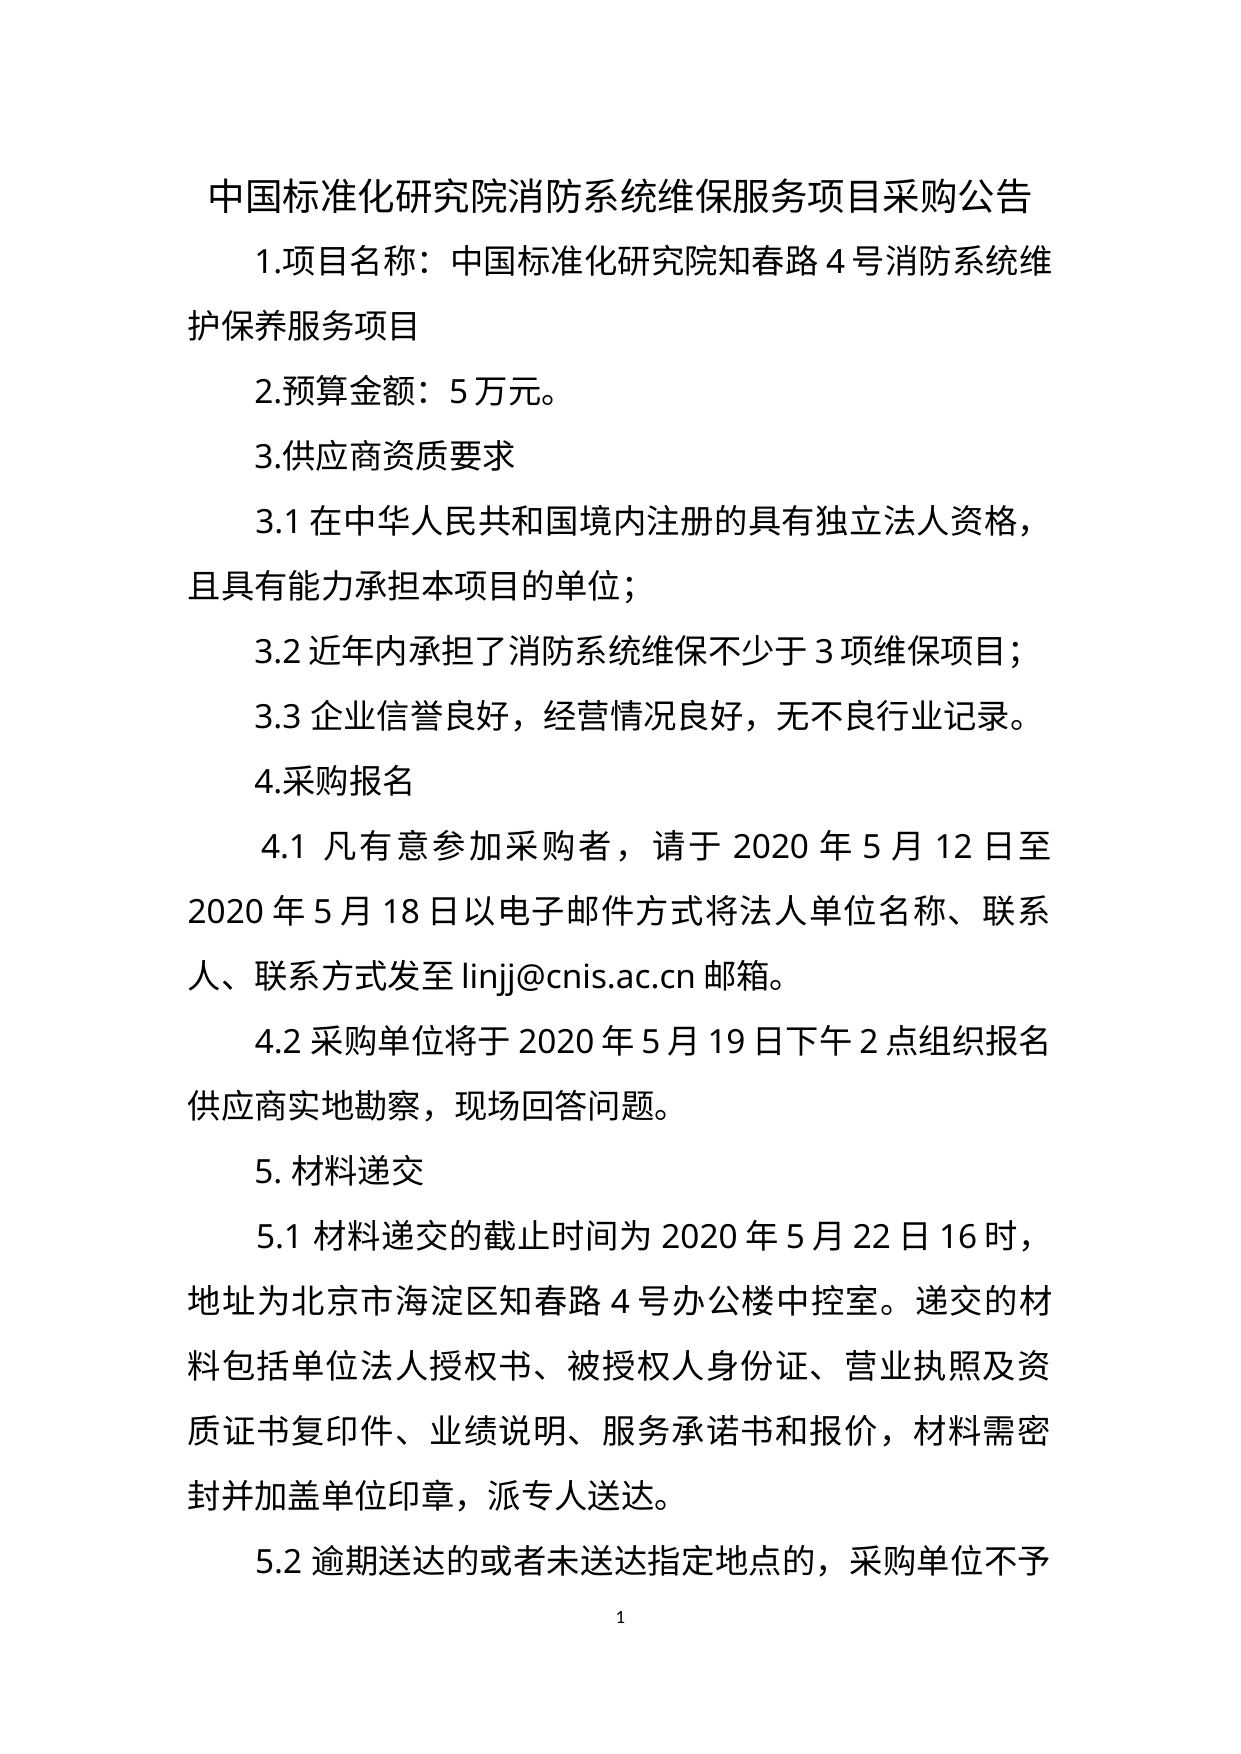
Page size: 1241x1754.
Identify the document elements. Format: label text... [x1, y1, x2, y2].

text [187, 1527, 1053, 1592]
text 1.项目名称：中国标准化研究院知春路4号消防系统维护保养服务项目 [187, 227, 1053, 357]
text 4.采购报名 [187, 747, 1053, 812]
text 3.1在中华人民共和国境内注册的具有独立法人资格，且具有能力承担本项目的单位； [187, 487, 1053, 617]
text 中国标准化研究院消防系统维保服务项目采购公告 [187, 162, 1053, 227]
text 2.预算金额：5万元。 [187, 357, 1053, 422]
text 3.供应商资质要求 [187, 422, 1053, 487]
text 5.1 材料递交的截止时间为2020年5月22日16时，地址为北京市海淀区知春路4号办公楼中控室。递交的材料包括单位法人授权书、被授权人身份证、营业执照及资质证书复印件、业绩说明、服务承诺书和报价，材料需密封并加盖单位印章，派专人送达。 [187, 1202, 1053, 1527]
text 5. 材料递交 [187, 1137, 1053, 1202]
text 4.1 凡有意参加采购者，请于2020年5月12日至2020年5月18日以电子邮件方式将法人单位名称、联系人、联系方式发至linjj@cnis.ac.cn邮箱。 [187, 812, 1053, 1007]
text 3.3 企业信誉良好，经营情况良好，无不良行业记录。 [187, 682, 1053, 747]
text 3.2近年内承担了消防系统维保不少于3项维保项目； [187, 617, 1053, 682]
text 4.2 采购单位将于2020年5月19日下午2点组织报名供应商实地勘察，现场回答问题。 [187, 1007, 1053, 1137]
